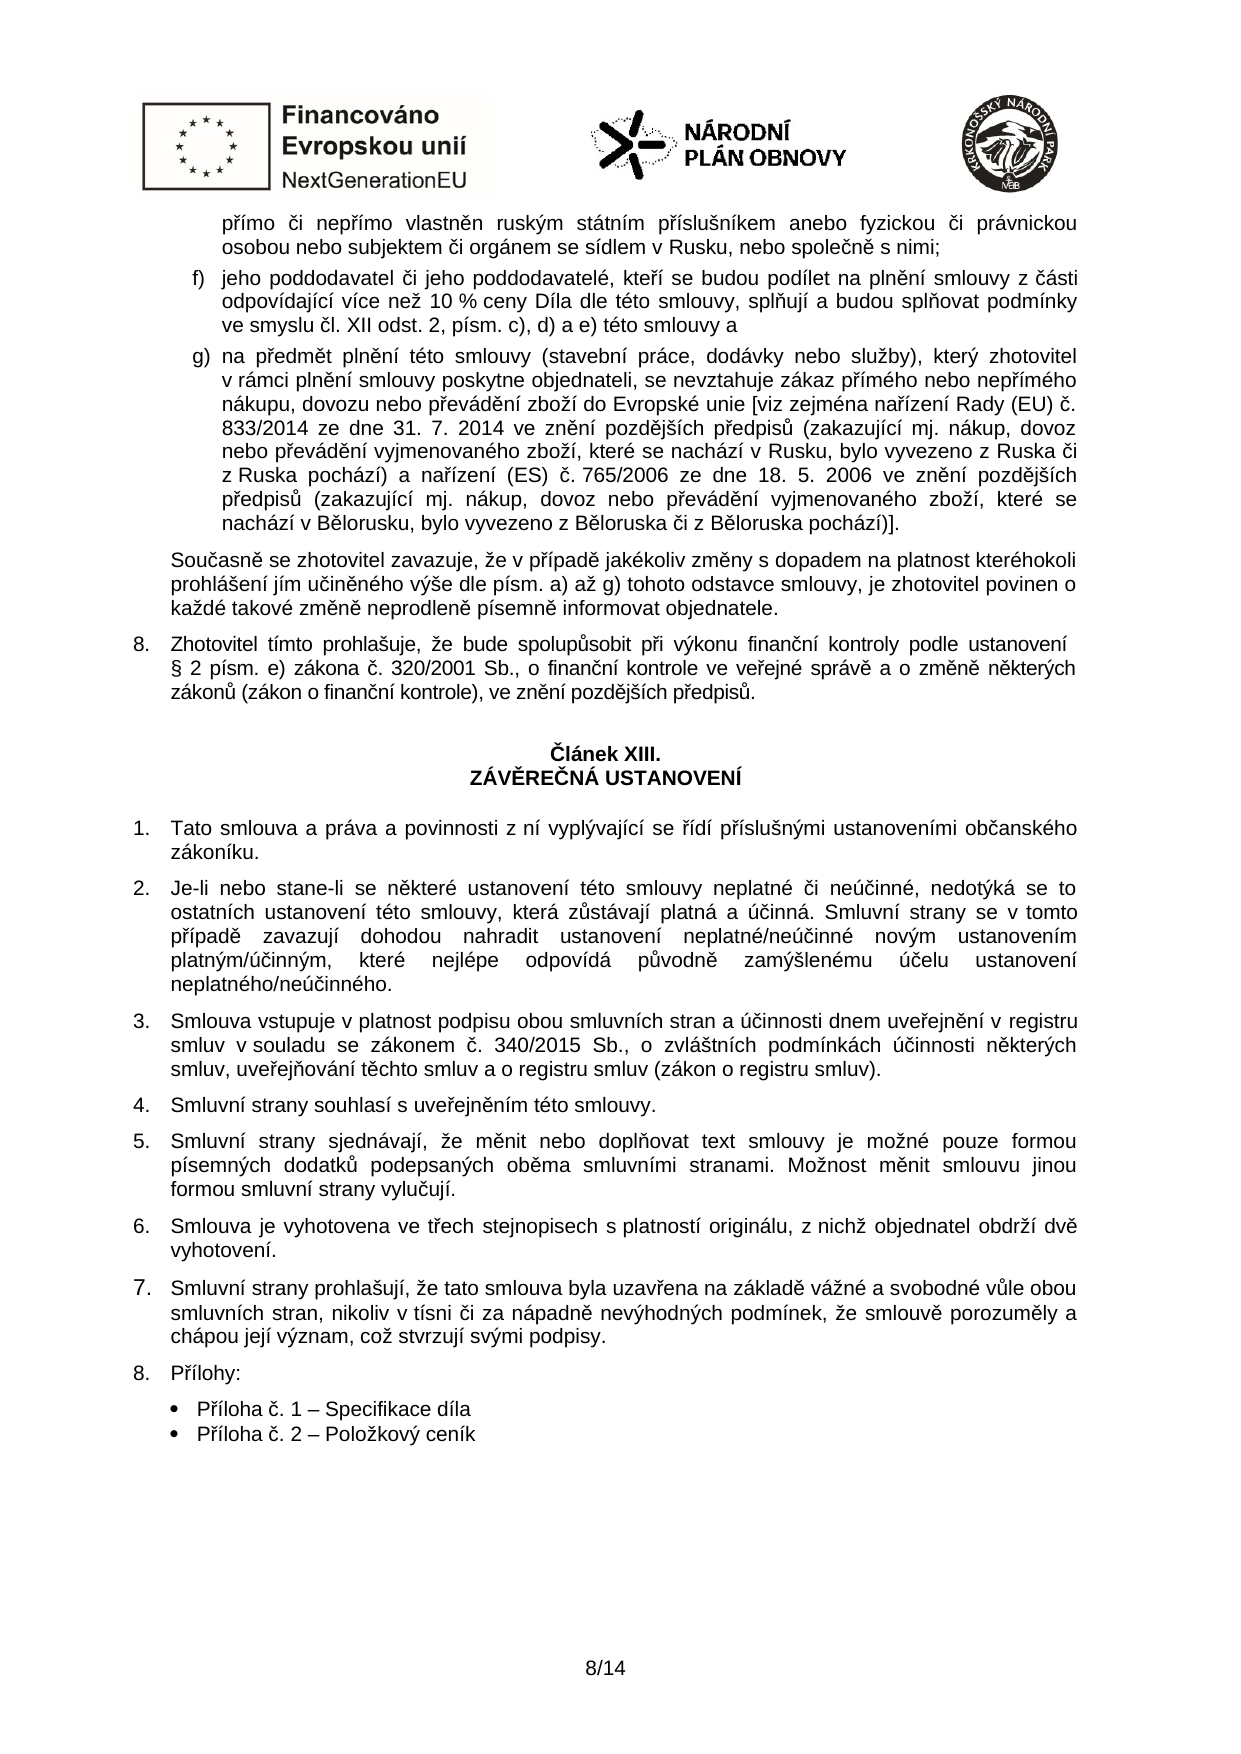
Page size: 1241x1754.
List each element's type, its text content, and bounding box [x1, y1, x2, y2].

list Příloha č. 1 – Specifikace díla [170, 1397, 1078, 1421]
list Smlouva je vyhotovena ve třech stejnopisech s platností originálu, z nichž objednatel obdrží dvě vyhotovení. [133, 1214, 1078, 1262]
list Přílohy: [133, 1361, 1078, 1385]
list na předmět plnění této smlouvy (stavební práce, dodávky nebo služby), který zhotovitel v rámci plnění smlouvy poskytne objednateli, se nevztahuje zákaz přímého nebo nepřímého nákupu, dovozu nebo převádění zboží do Evropské unie [viz zejména nařízení Rady (EU) č. 833/2014 ze dne 31. 7. 2014 ve znění pozdějších předpisů (zakazující mj. nákup, dovoz nebo převádění vyjmenovaného zboží, které se nachází v Rusku, bylo vyvezeno z Ruska či z Ruska pochází) a nařízení (ES) č. 765/2006 ze dne 18. 5. 2006 ve znění pozdějších předpisů (zakazující mj. nákup, dovoz nebo převádění vyjmenovaného zboží, které se nachází v Bělorusku, bylo vyvezeno z Běloruska či z Běloruska pochází)]. [192, 343, 1078, 535]
list Je-li nebo stane-li se některé ustanovení této smlouvy neplatné či neúčinné, nedotýká se to ostatních ustanovení této smlouvy, která zůstávají platná a účinná. Smluvní strany se v tomto případě zavazují dohodou nahradit ustanovení neplatné/neúčinné novým ustanovením platným/účinným, které nejlépe odpovídá původně zamýšlenému účelu ustanovení neplatného/neúčinného. [133, 876, 1078, 996]
list Příloha č. 2 – Položkový ceník [170, 1421, 1078, 1445]
list Zhotovitel tímto prohlašuje, že bude spolupůsobit při výkonu finanční kontroly podle ustanovení § 2 písm. e) zákona č. 320/2001 Sb., o finanční kontrole ve veřejné správě a o změně některých zákonů (zákon o finanční kontrole), ve znění pozdějších předpisů. [133, 632, 1078, 704]
list Smluvní strany souhlasí s uveřejněním této smlouvy. [133, 1093, 1078, 1117]
text Závěrečná ustanovení [133, 765, 1078, 789]
list Smluvní strany sjednávají, že měnit nebo doplňovat text smlouvy je možné pouze formou písemných dodatků podepsaných oběma smluvními stranami. Možnost měnit smlouvu jinou formou smluvní strany vylučují. [133, 1129, 1078, 1201]
list Tato smlouva a práva a povinnosti z ní vyplývající se řídí příslušnými ustanoveními občanského zákoníku. [133, 816, 1078, 864]
text Současně se zhotovitel zavazuje, že v případě jakékoliv změny s dopadem na platnost kteréhokoli prohlášení jím učiněného výše dle písm. a) až g) tohoto odstavce smlouvy, je zhotovitel povinen o každé takové změně neprodleně písemně informovat objednatele. [170, 548, 1078, 619]
list jeho poddodavatel či jeho poddodavatelé, kteří se budou podílet na plnění smlouvy z části odpovídající více než 10 % ceny Díla dle této smlouvy, splňují a budou splňovat podmínky ve smyslu čl. XII odst. 2, písm. c), d) a e) této smlouvy a [192, 265, 1078, 337]
picture [132, 73, 1071, 212]
list Smluvní strany prohlašují, že tato smlouva byla uzavřena na základě vážné a svobodné vůle obou smluvních stran, nikoliv v tísni či za nápadně nevýhodných podmínek, že smlouvě porozuměly a chápou její význam, což stvrzují svými podpisy. [133, 1274, 1078, 1348]
text Článek XIII. [133, 741, 1078, 765]
list Smlouva vstupuje v platnost podpisu obou smluvních stran a účinnosti dnem uveřejnění v registru smluv v souladu se zákonem č. 340/2015 Sb., o zvláštních podmínkách účinnosti některých smluv, uveřejňování těchto smluv a o registru smluv (zákon o registru smluv). [133, 1008, 1078, 1080]
